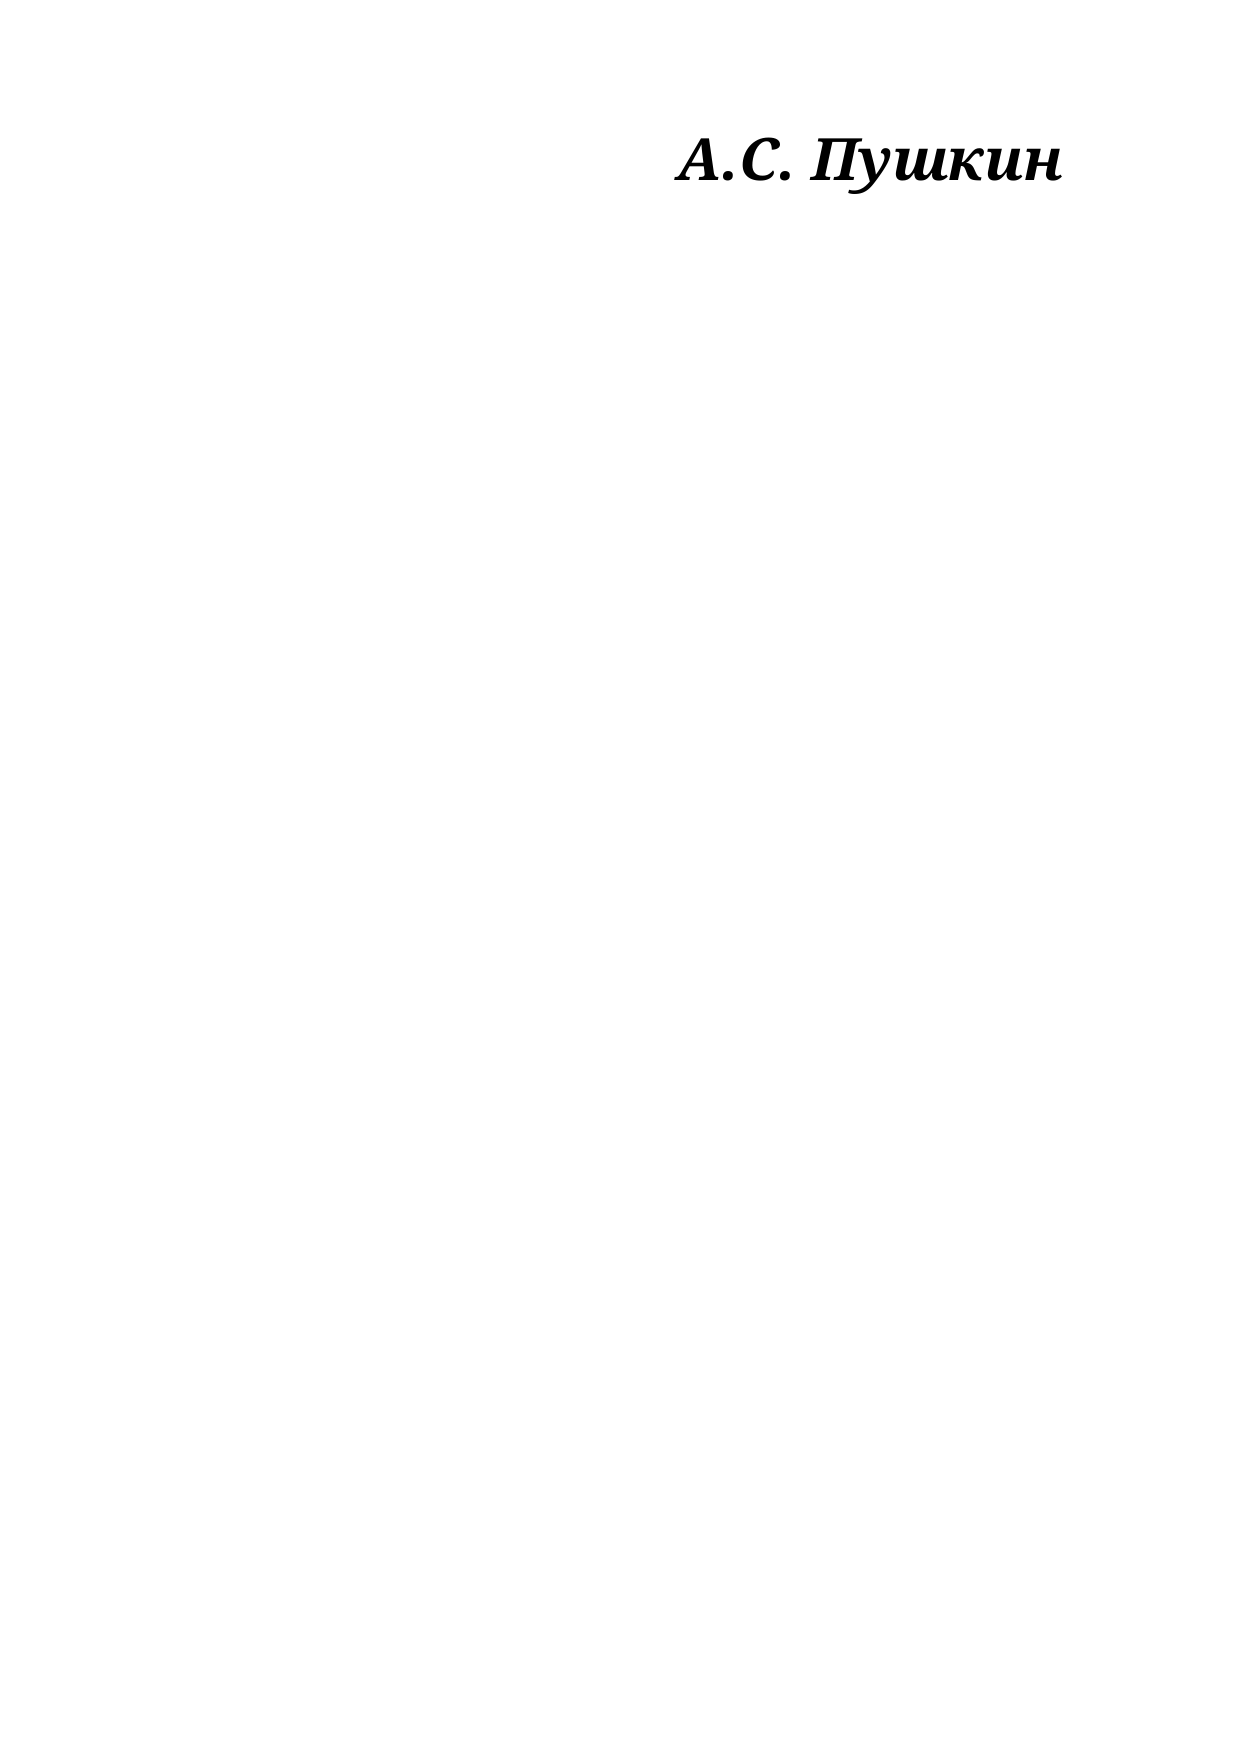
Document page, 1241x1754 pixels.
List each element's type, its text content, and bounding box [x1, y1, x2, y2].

text А.С. Пушкин [88, 118, 1063, 198]
